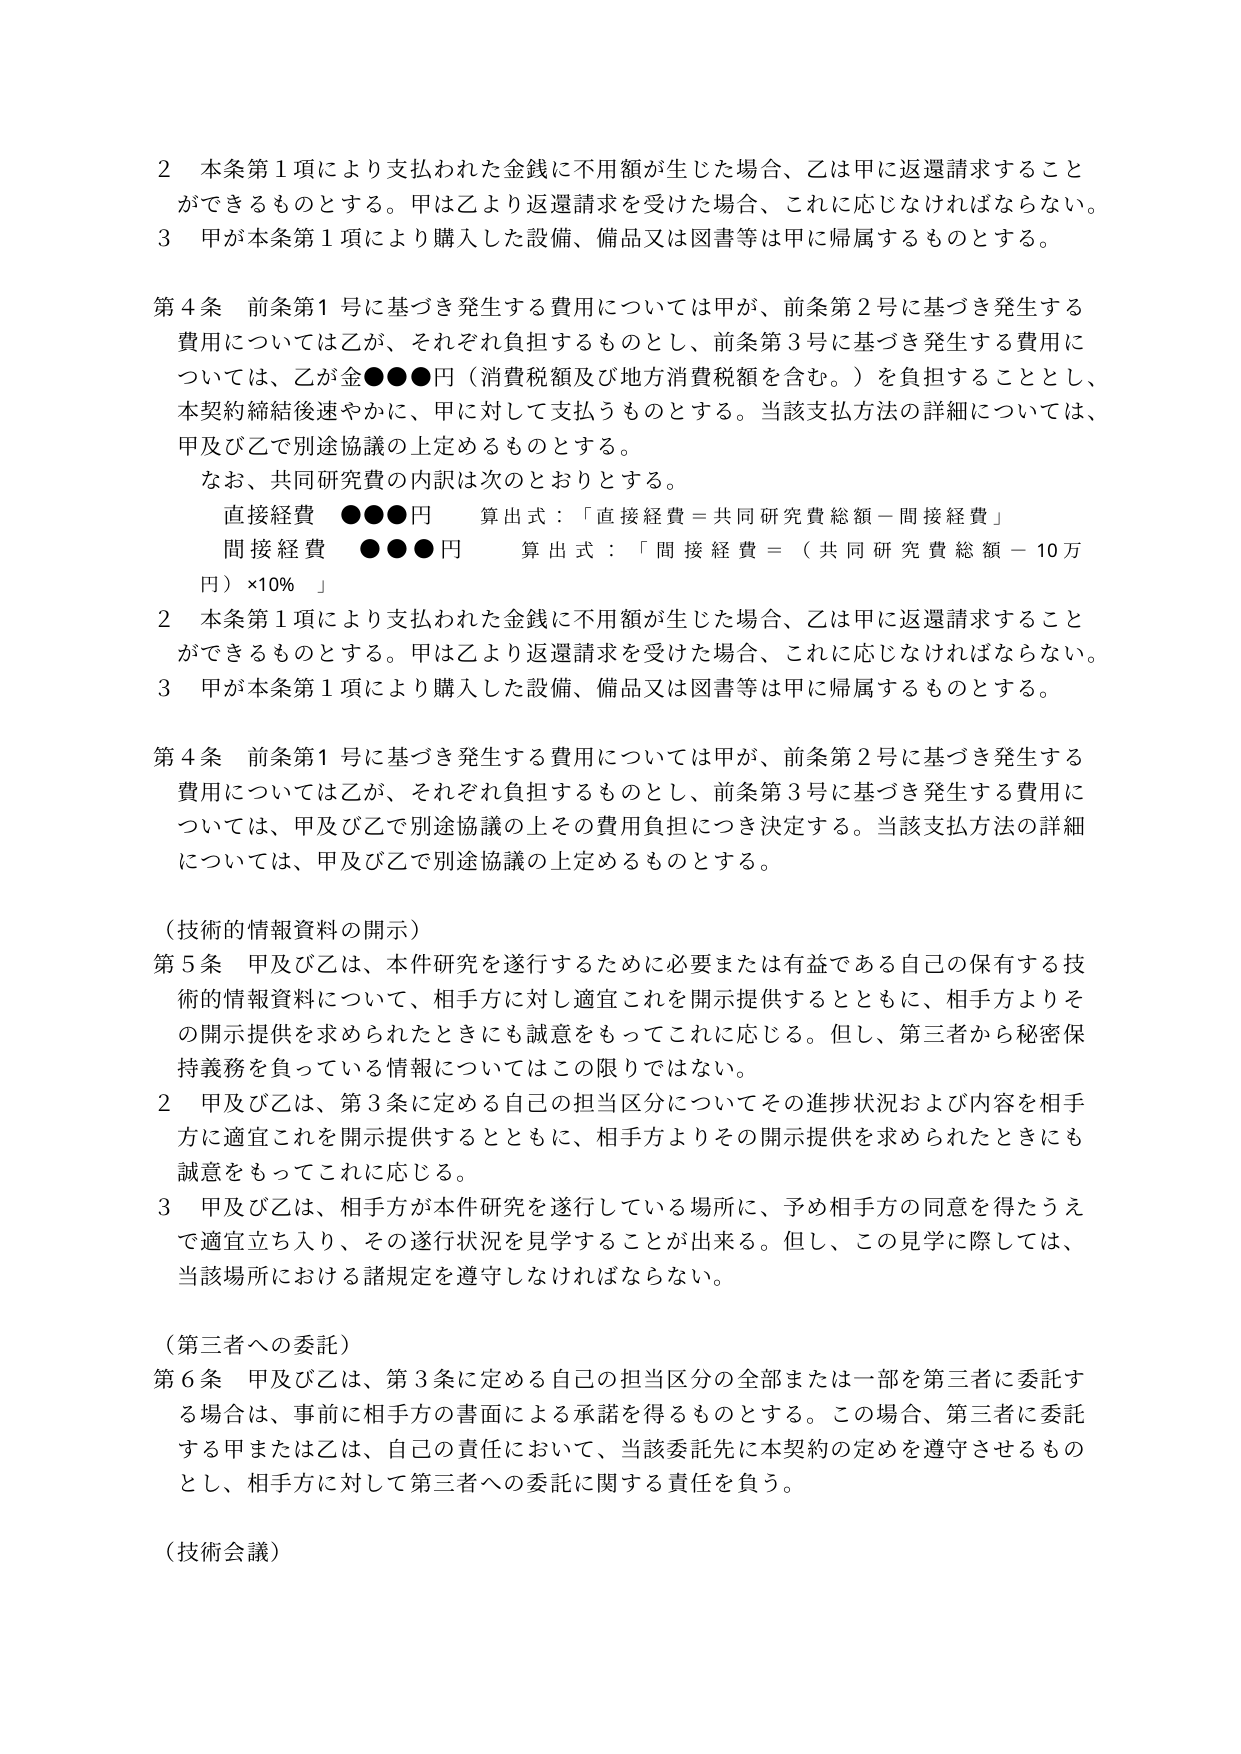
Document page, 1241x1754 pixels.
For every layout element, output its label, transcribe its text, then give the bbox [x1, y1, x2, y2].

text ２ 本条第１項により支払われた金銭に不用額が生じた場合、乙は甲に返還請求することができるものとする。甲は乙より返還請求を受けた場合、これに応じなければならない。 [153, 600, 1087, 669]
text 間接経費 ●●●円 算出式：「間接経費＝（共同研究費総額－10万円）×10%」 [200, 531, 1087, 600]
text ３ 甲が本条第１項により購入した設備、備品又は図書等は甲に帰属するものとする。 [153, 669, 1087, 704]
text なお、共同研究費の内訳は次のとおりとする。 [153, 462, 1087, 497]
text ３ 甲が本条第１項により購入した設備、備品又は図書等は甲に帰属するものとする。 [153, 220, 1087, 254]
text （技術会議） [153, 1534, 1087, 1569]
text 第４条 前条第1号に基づき発生する費用については甲が、前条第２号に基づき発生する費用については乙が、それぞれ負担するものとし、前条第３号に基づき発生する費用については、甲及び乙で別途協議の上その費用負担につき決定する。当該支払方法の詳細については、甲及び乙で別途協議の上定めるものとする。 [153, 739, 1087, 877]
text ３ 甲及び乙は、相手方が本件研究を遂行している場所に、予め相手方の同意を得たうえで適宜立ち入り、その遂行状況を見学することが出来る。但し、この見学に際しては、当該場所における諸規定を遵守しなければならない。 [153, 1188, 1087, 1292]
text ２ 甲及び乙は、第３条に定める自己の担当区分についてその進捗状況および内容を相手方に適宜これを開示提供するとともに、相手方よりその開示提供を求められたときにも誠意をもってこれに応じる。 [153, 1084, 1087, 1188]
text （技術的情報資料の開示） [153, 912, 1087, 946]
text ２ 本条第１項により支払われた金銭に不用額が生じた場合、乙は甲に返還請求することができるものとする。甲は乙より返還請求を受けた場合、これに応じなければならない。 [153, 151, 1087, 220]
text （第三者への委託） [153, 1327, 1087, 1361]
text 第５条 甲及び乙は、本件研究を遂行するために必要または有益である自己の保有する技術的情報資料について、相手方に対し適宜これを開示提供するとともに、相手方よりその開示提供を求められたときにも誠意をもってこれに応じる。但し、第三者から秘密保持義務を負っている情報についてはこの限りではない。 [153, 946, 1087, 1084]
text 直接経費 ●●●円 算出式：「直接経費＝共同研究費総額－間接経費」 [200, 497, 1087, 531]
text 第４条 前条第1号に基づき発生する費用については甲が、前条第２号に基づき発生する費用については乙が、それぞれ負担するものとし、前条第３号に基づき発生する費用については、乙が金●●●円（消費税額及び地方消費税額を含む。）を負担することとし、本契約締結後速やかに、甲に対して支払うものとする。当該支払方法の詳細については、甲及び乙で別途協議の上定めるものとする。 [153, 289, 1087, 462]
text 第６条 甲及び乙は、第３条に定める自己の担当区分の全部または一部を第三者に委託する場合は、事前に相手方の書面による承諾を得るものとする。この場合、第三者に委託する甲または乙は、自己の責任において、当該委託先に本契約の定めを遵守させるものとし、相手方に対して第三者への委託に関する責任を負う。 [153, 1361, 1087, 1499]
